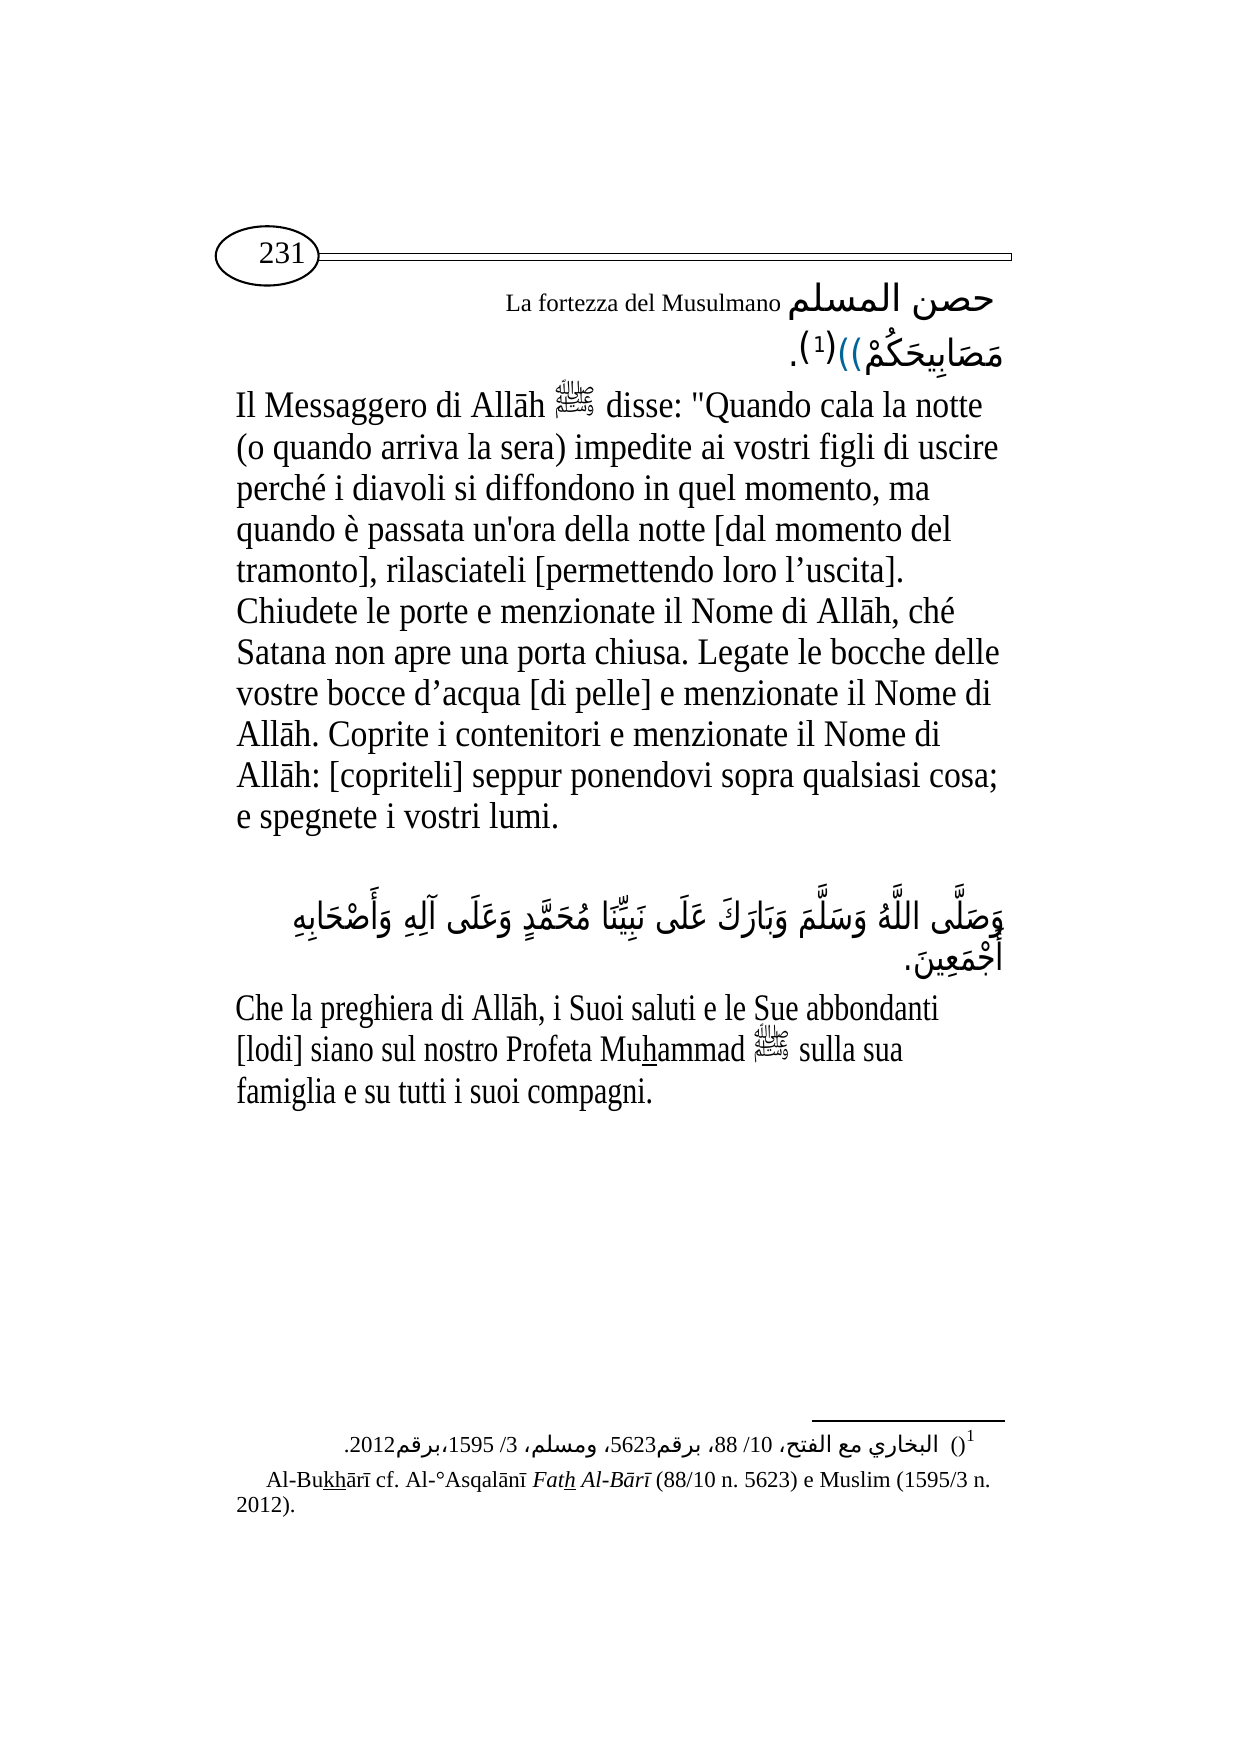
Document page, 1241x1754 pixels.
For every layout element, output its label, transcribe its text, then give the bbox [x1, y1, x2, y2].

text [236, 328, 1005, 376]
text Il Messaggero di Allāh ﷺ disse: "Quando cala la notte (o quando arriva la sera) impedite ai vostri figli di uscire perché i diavoli si diffondono in quel momento, ma quando è passata un'ora della notte [dal momento del tramonto], rilasciateli [permettendo loro l’uscita]. Chiudete le porte e menzionate il Nome di Allāh, ché Satana non apre una porta chiusa. Legate le bocche delle vostre bocce d’acqua [di pelle] e menzionate il Nome di Allāh. Coprite i contenitori e menzionate il Nome di Allāh: [copriteli] seppur ponendovi sopra qualsiasi cosa; e spegnete i vostri lumi. [235, 385, 1004, 837]
text Che la preghiera di Allāh, i Suoi saluti e le Sue abbondanti [lodi] siano sul nostro Profeta Muhammad ﷺ sulla sua famiglia e su tutti i suoi compagni. [235, 988, 1004, 1112]
text وَصَلَّى اللَّهُ وَسَلَّمَ وَبَارَكَ عَلَى نَبِيِّنَا مُحَمَّدٍ وَعَلَى آلِهِ وَأَصْحَابِهِ أَجْمَعِينَ. [236, 896, 1005, 979]
